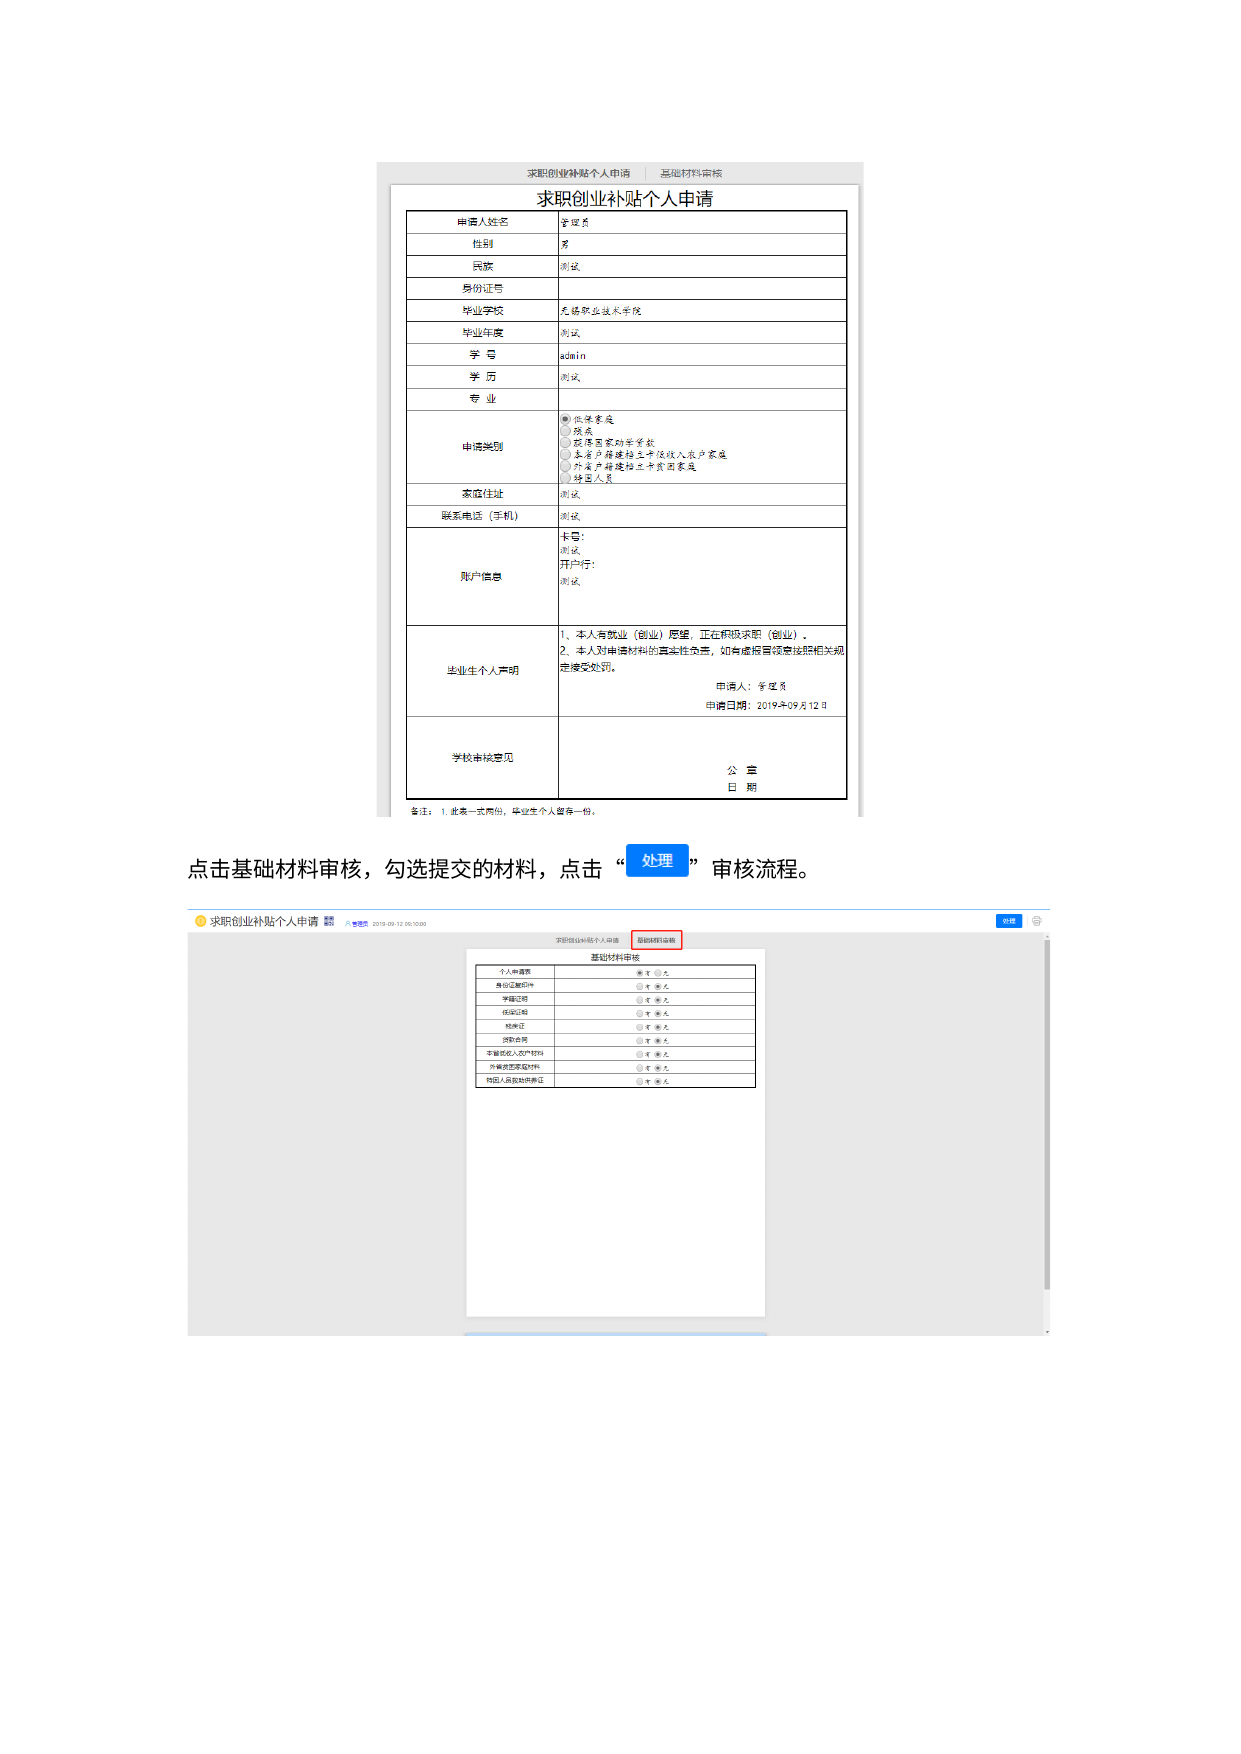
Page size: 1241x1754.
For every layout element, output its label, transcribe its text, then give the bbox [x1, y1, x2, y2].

text 点击基础材料审核，勾选提交的材料，点击“”审核流程。 [187, 844, 1053, 909]
picture [376, 162, 864, 817]
picture [625, 844, 690, 878]
picture [187, 909, 1050, 1336]
